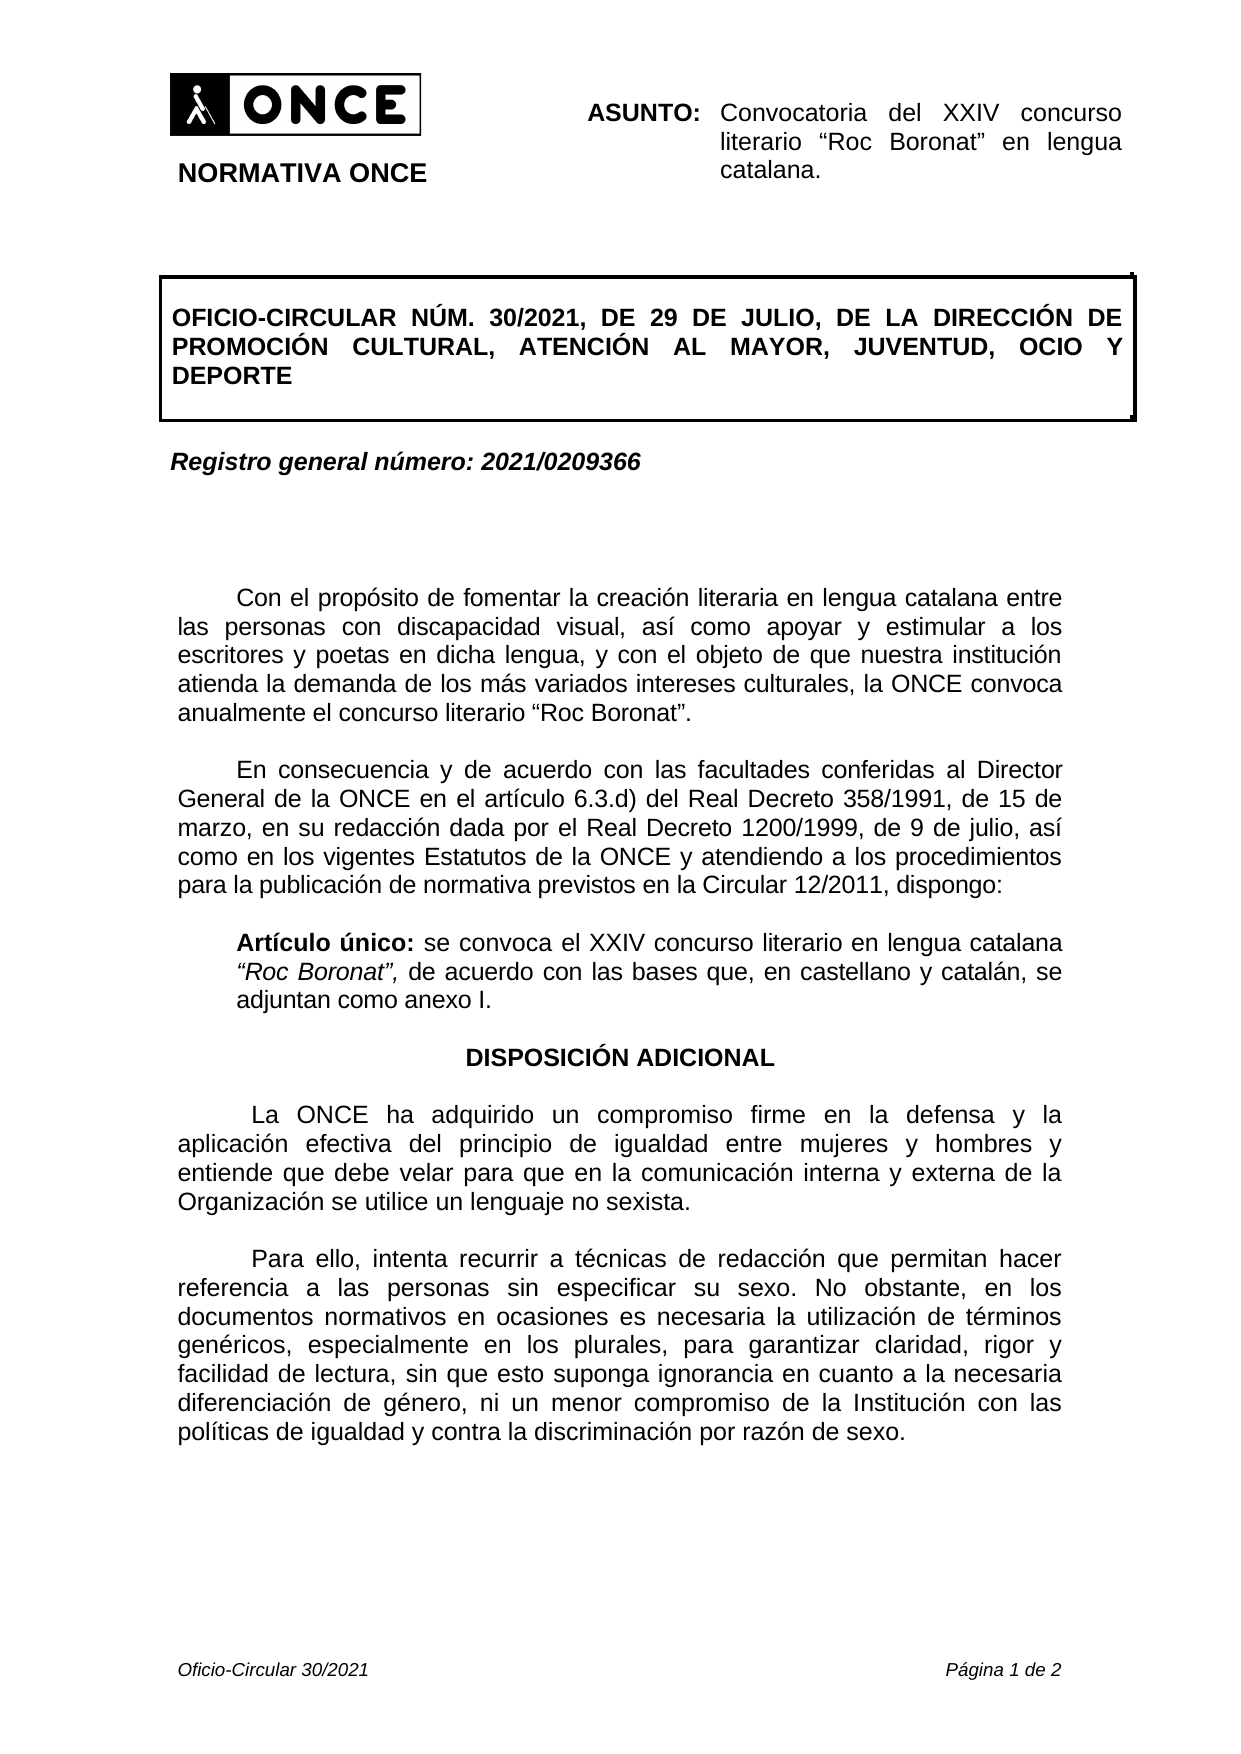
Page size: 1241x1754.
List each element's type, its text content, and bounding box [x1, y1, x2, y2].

picture [170, 73, 422, 136]
text Con el propósito de fomentar la creación literaria en lengua catalana entre las personas con discapacidad visual, así como apoyar y estimular a los escritores y poetas en dicha lengua, y con el objeto de que nuestra institución atienda la demanda de los más variados intereses culturales, la ONCE convoca anualmente el concurso literario “Roc Boronat”. [177, 583, 1063, 727]
text DISPOSICIÓN ADICIONAL [177, 1043, 1063, 1072]
text En consecuencia y de acuerdo con las facultades conferidas al Director General de la ONCE en el artículo 6.3.d) del Real Decreto 358/1991, de 15 de marzo, en su redacción dada por el Real Decreto 1200/1999, de 9 de julio, así como en los vigentes Estatutos de la ONCE y atendiendo a los procedimientos para la publicación de normativa previstos en la Circular 12/2011, dispongo: [177, 755, 1063, 899]
text Artículo único: se convoca el XXIV concurso literario en lengua catalana “Roc Boronat”, de acuerdo con las bases que, en castellano y catalán, se adjuntan como anexo I. [236, 928, 1063, 1014]
text La ONCE ha adquirido un compromiso firme en la defensa y la aplicación efectiva del principio de igualdad entre mujeres y hombres y entiende que debe velar para que en la comunicación interna y externa de la Organización se utilice un lenguaje no sexista. [177, 1100, 1063, 1215]
text Para ello, intenta recurrir a técnicas de redacción que permitan hacer referencia a las personas sin especificar su sexo. No obstante, en los documentos normativos en ocasiones es necesaria la utilización de términos genéricos, especialmente en los plurales, para garantizar claridad, rigor y facilidad de lectura, sin que esto suponga ignorancia en cuanto a la necesaria diferenciación de género, ni un menor compromiso de la Institución con las políticas de igualdad y contra la discriminación por razón de sexo. [177, 1244, 1063, 1445]
